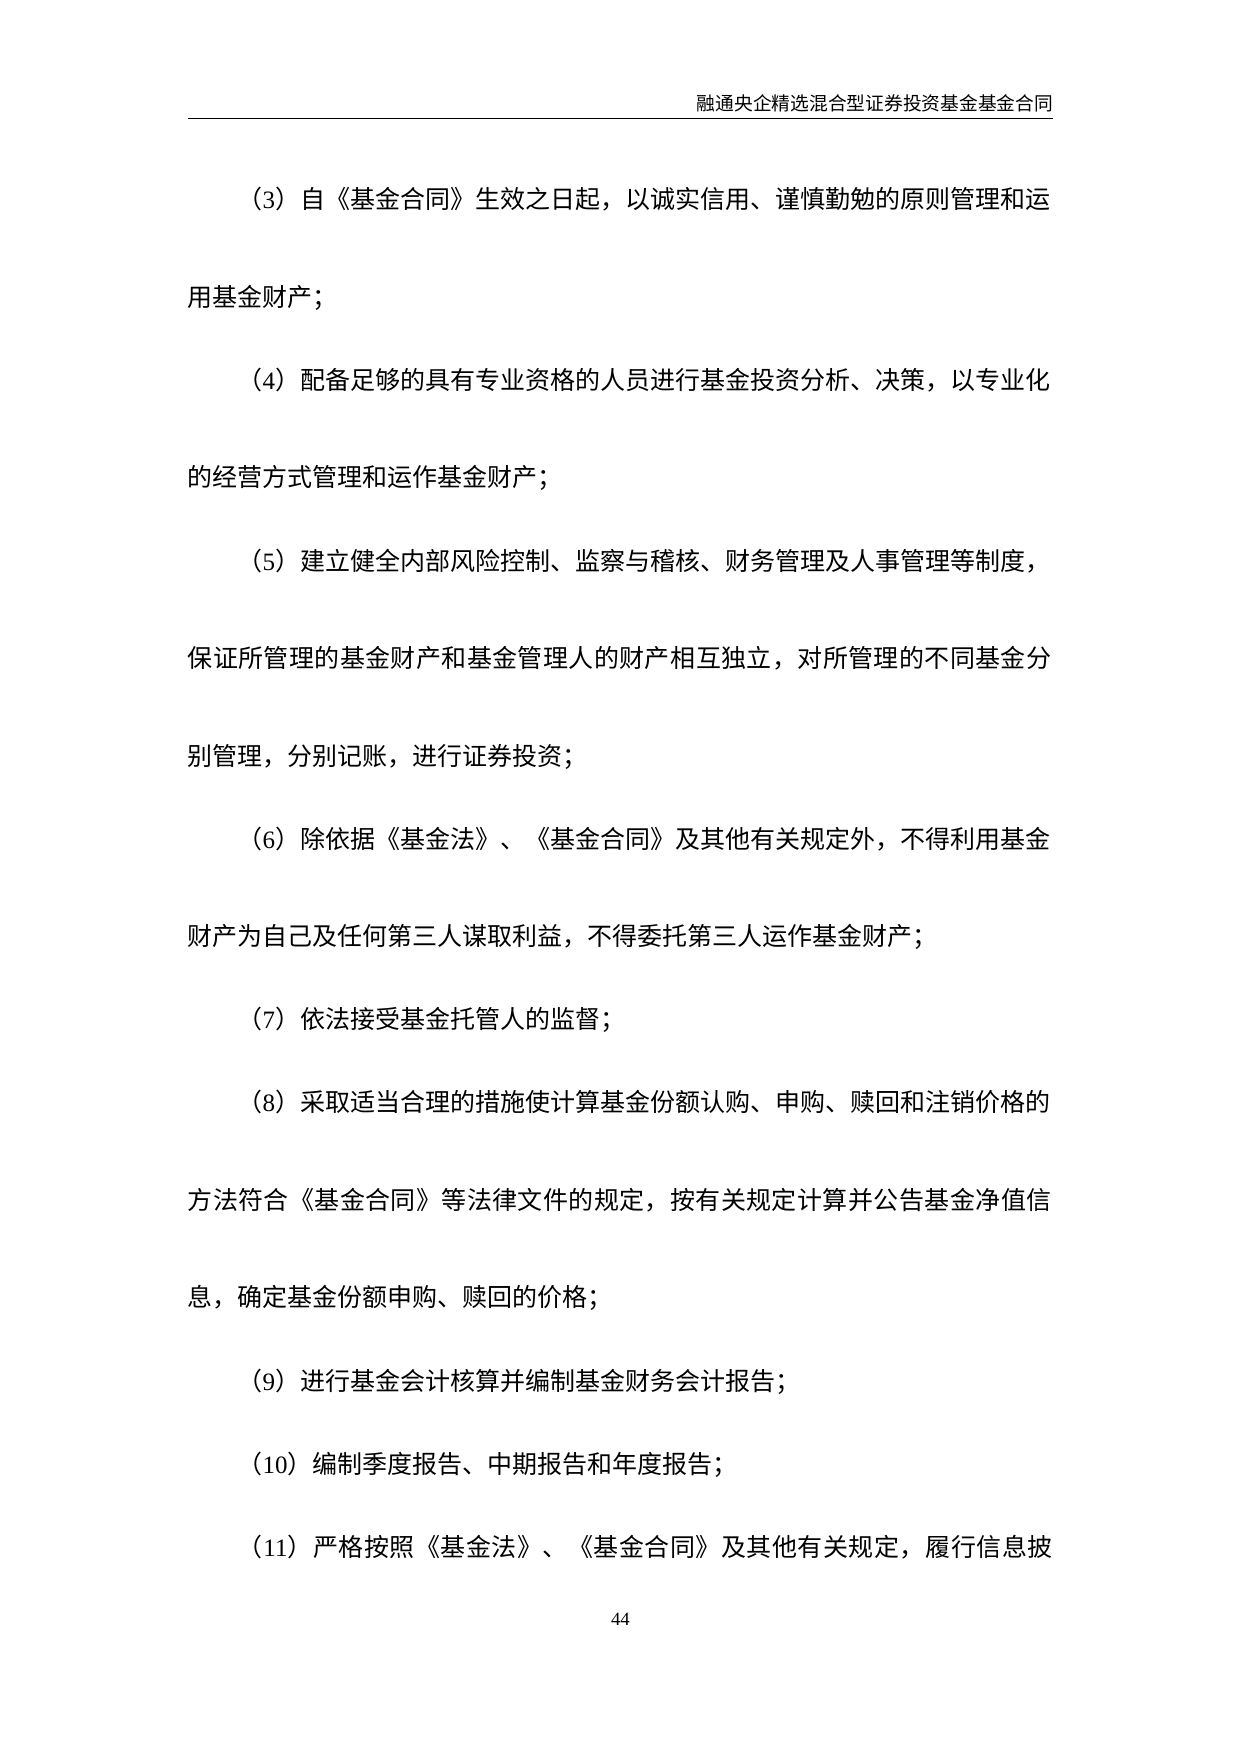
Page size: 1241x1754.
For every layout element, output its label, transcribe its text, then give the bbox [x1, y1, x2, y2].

text （8）采取适当合理的措施使计算基金份额认购、申购、赎回和注销价格的方法符合《基金合同》等法律文件的规定，按有关规定计算并公告基金净值信息，确定基金份额申购、赎回的价格； [187, 1068, 1053, 1328]
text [187, 1513, 1053, 1578]
text （5）建立健全内部风险控制、监察与稽核、财务管理及人事管理等制度，保证所管理的基金财产和基金管理人的财产相互独立，对所管理的不同基金分别管理，分别记账，进行证券投资； [187, 527, 1053, 787]
text （3）自《基金合同》生效之日起，以诚实信用、谨慎勤勉的原则管理和运用基金财产； [187, 165, 1053, 328]
text （4）配备足够的具有专业资格的人员进行基金投资分析、决策，以专业化的经营方式管理和运作基金财产； [187, 346, 1053, 508]
text （6）除依据《基金法》、《基金合同》及其他有关规定外，不得利用基金财产为自己及任何第三人谋取利益，不得委托第三人运作基金财产； [187, 805, 1053, 967]
text （10）编制季度报告、中期报告和年度报告； [187, 1430, 1053, 1495]
text （9）进行基金会计核算并编制基金财务会计报告； [187, 1347, 1053, 1412]
text （7）依法接受基金托管人的监督； [187, 985, 1053, 1050]
